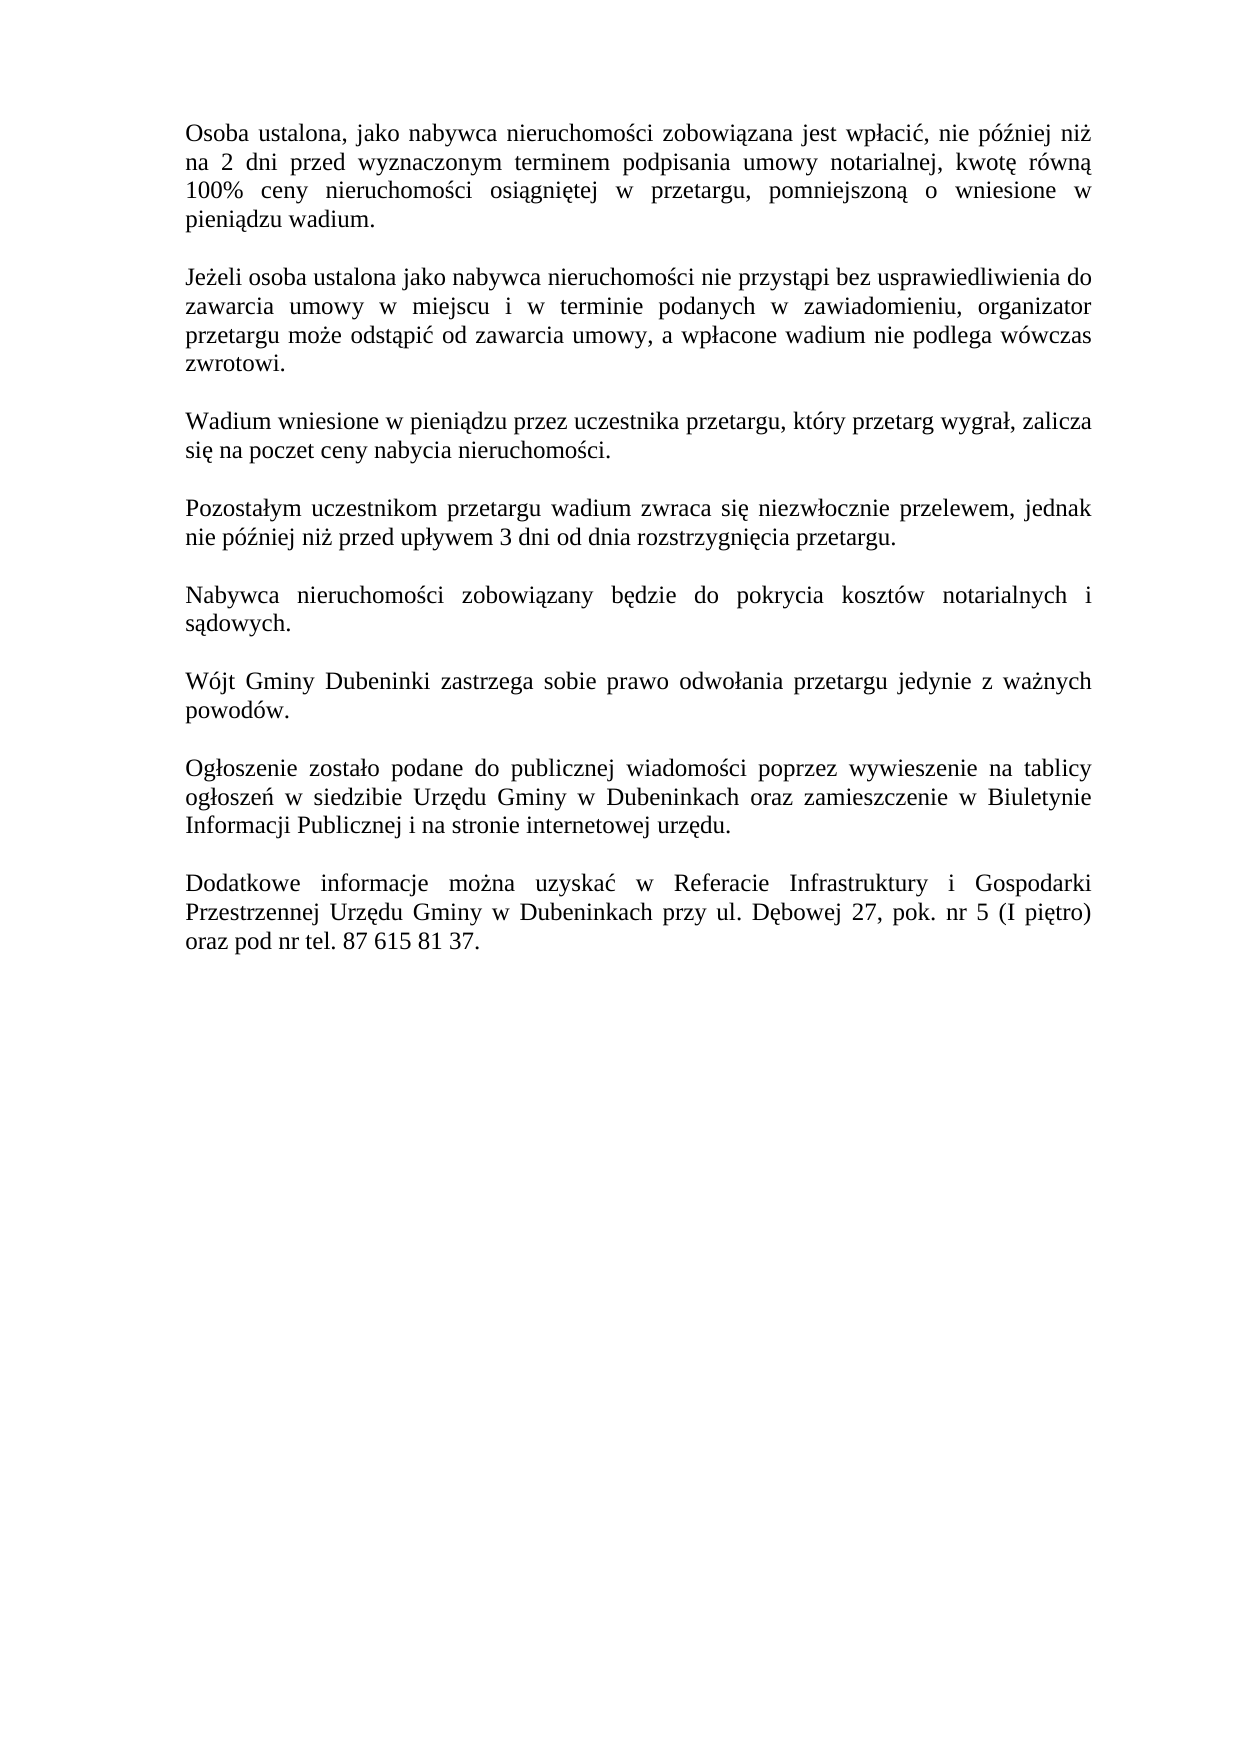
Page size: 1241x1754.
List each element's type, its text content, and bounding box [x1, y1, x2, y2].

text Wójt Gminy Dubeninki zastrzega sobie prawo odwołania przetargu jedynie z ważnych powodów. [185, 666, 1092, 724]
text Wadium wniesione w pieniądzu przez uczestnika przetargu, który przetarg wygrał, zalicza się na poczet ceny nabycia nieruchomości. [185, 406, 1092, 464]
text Nabywca nieruchomości zobowiązany będzie do pokrycia kosztów notarialnych i sądowych. [185, 580, 1092, 637]
text Ogłoszenie zostało podane do publicznej wiadomości poprzez wywieszenie na tablicy ogłoszeń w siedzibie Urzędu Gminy w Dubeninkach oraz zamieszczenie w Biuletynie Informacji Publicznej i na stronie internetowej urzędu. [185, 753, 1092, 839]
text Jeżeli osoba ustalona jako nabywca nieruchomości nie przystąpi bez usprawiedliwienia do zawarcia umowy w miejscu i w terminie podanych w zawiadomieniu, organizator przetargu może odstąpić od zawarcia umowy, a wpłacone wadium nie podlega wówczas zwrotowi. [185, 262, 1092, 377]
text Dodatkowe informacje można uzyskać w Referacie Infrastruktury i Gospodarki Przestrzennej Urzędu Gminy w Dubeninkach przy ul. Dębowej 27, pok. nr 5 (I piętro) oraz pod nr tel. 87 615 81 37. [185, 868, 1092, 955]
text Pozostałym uczestnikom przetargu wadium zwraca się niezwłocznie przelewem, jednak nie później niż przed upływem 3 dni od dnia rozstrzygnięcia przetargu. [185, 493, 1092, 551]
text Osoba ustalona, jako nabywca nieruchomości zobowiązana jest wpłacić, nie później niż na 2 dni przed wyznaczonym terminem podpisania umowy notarialnej, kwotę równą 100% ceny nieruchomości osiągniętej w przetargu, pomniejszoną o wniesione w pieniądzu wadium. [185, 118, 1092, 233]
